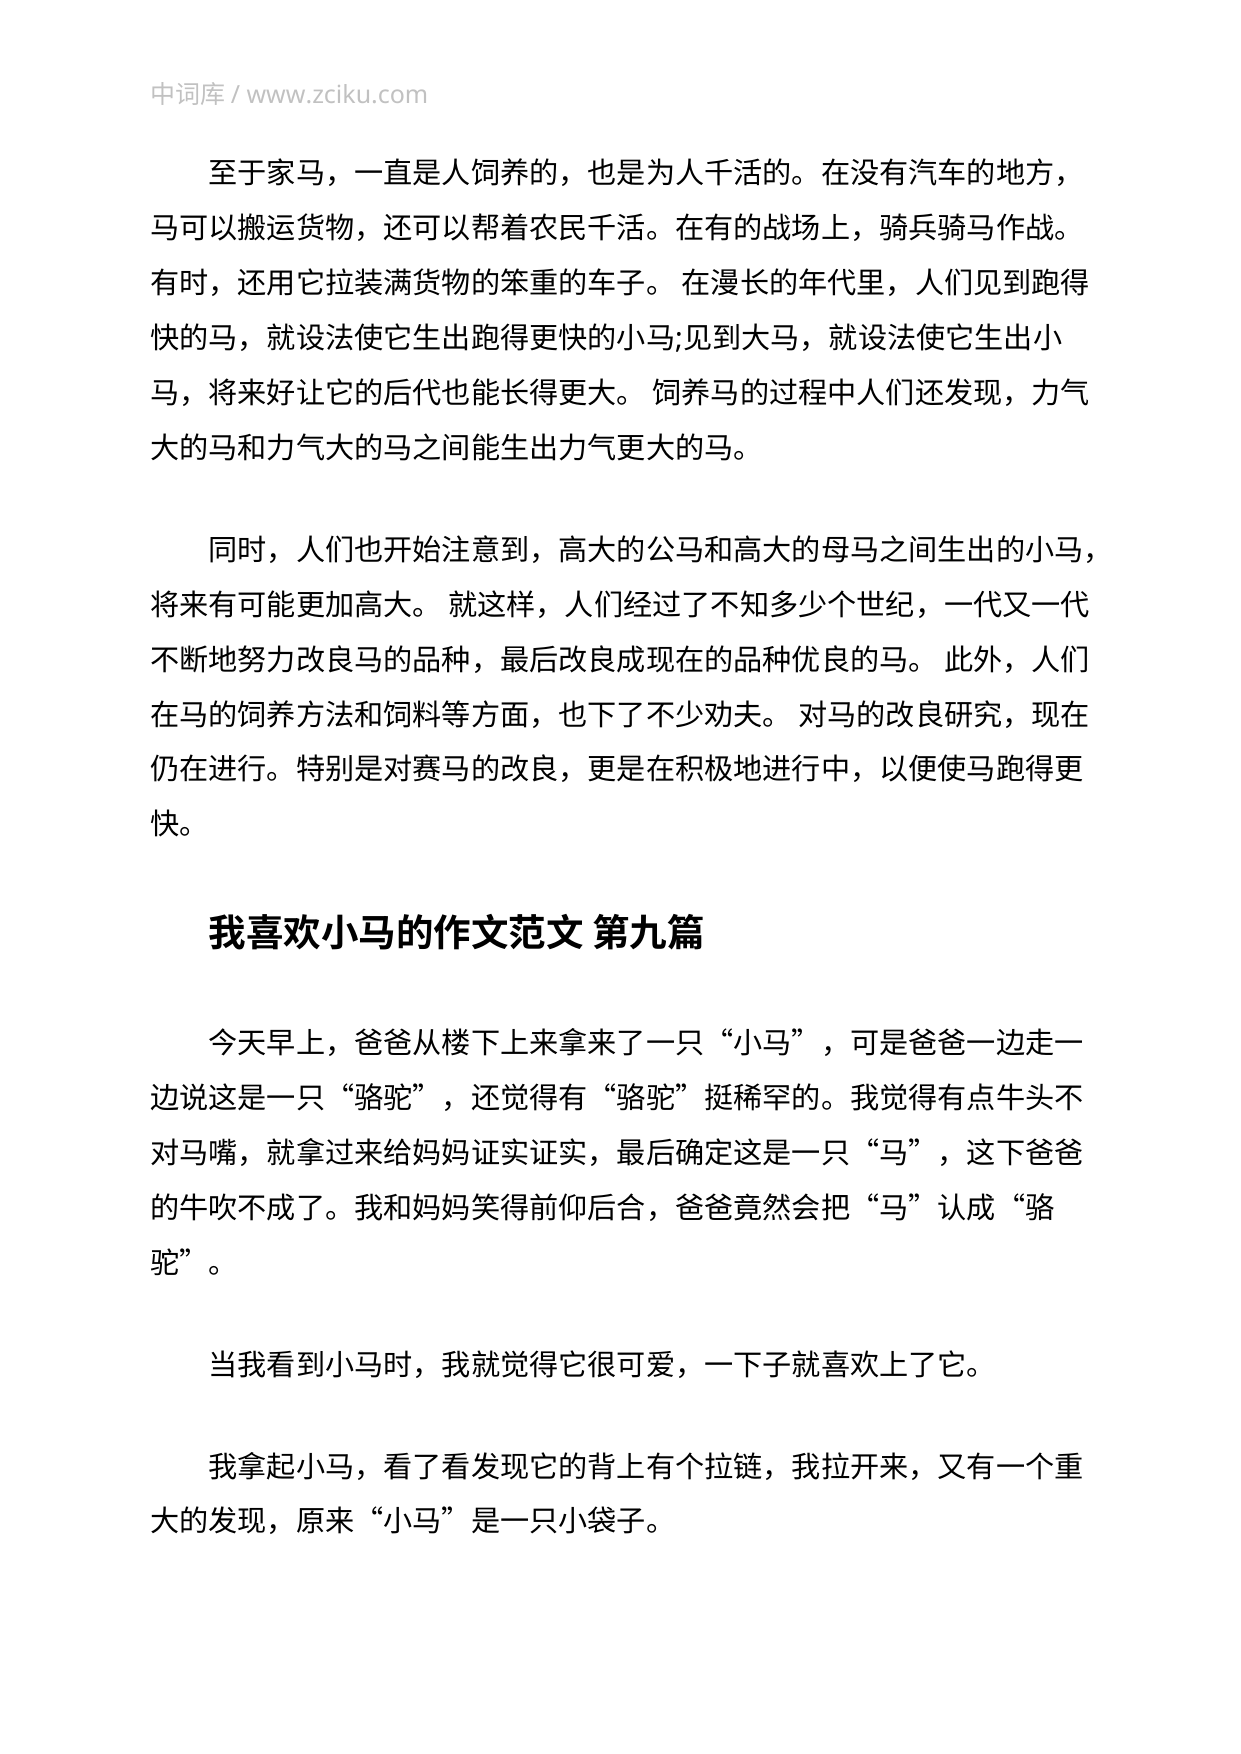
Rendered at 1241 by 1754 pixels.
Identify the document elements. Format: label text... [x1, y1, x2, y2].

text 至于家马，一直是人饲养的，也是为人千活的。在没有汽车的地方，马可以搬运货物，还可以帮着农民千活。在有的战场上，骑兵骑马作战。有时，还用它拉装满货物的笨重的车子。 在漫长的年代里，人们见到跑得快的马，就设法使它生出跑得更快的小马;见到大马，就设法使它生出小马，将来好让它的后代也能长得更大。 饲养马的过程中人们还发现，力气大的马和力气大的马之间能生出力气更大的马。 [150, 150, 1090, 467]
text 我拿起小马，看了看发现它的背上有个拉链，我拉开来，又有一个重大的发现，原来“小马”是一只小袋子。 [150, 1443, 1090, 1540]
text 当我看到小马时，我就觉得它很可爱，一下子就喜欢上了它。 [150, 1341, 1090, 1384]
text 今天早上，爸爸从楼下上来拿来了一只“小马”，可是爸爸一边走一边说这是一只“骆驼”，还觉得有“骆驼”挺稀罕的。我觉得有点牛头不对马嘴，就拿过来给妈妈证实证实，最后确定这是一只“马”，这下爸爸的牛吹不成了。我和妈妈笑得前仰后合，爸爸竟然会把“马”认成“骆驼”。 [150, 1020, 1090, 1282]
text 我喜欢小马的作文范文 第九篇 [150, 903, 1090, 957]
text 同时，人们也开始注意到，高大的公马和高大的母马之间生出的小马，将来有可能更加高大。 就这样，人们经过了不知多少个世纪，一代又一代不断地努力改良马的品种，最后改良成现在的品种优良的马。 此外，人们在马的饲养方法和饲料等方面，也下了不少劝夫。 对马的改良研究，现在仍在进行。特别是对赛马的改良，更是在积极地进行中，以便使马跑得更快。 [150, 526, 1090, 843]
